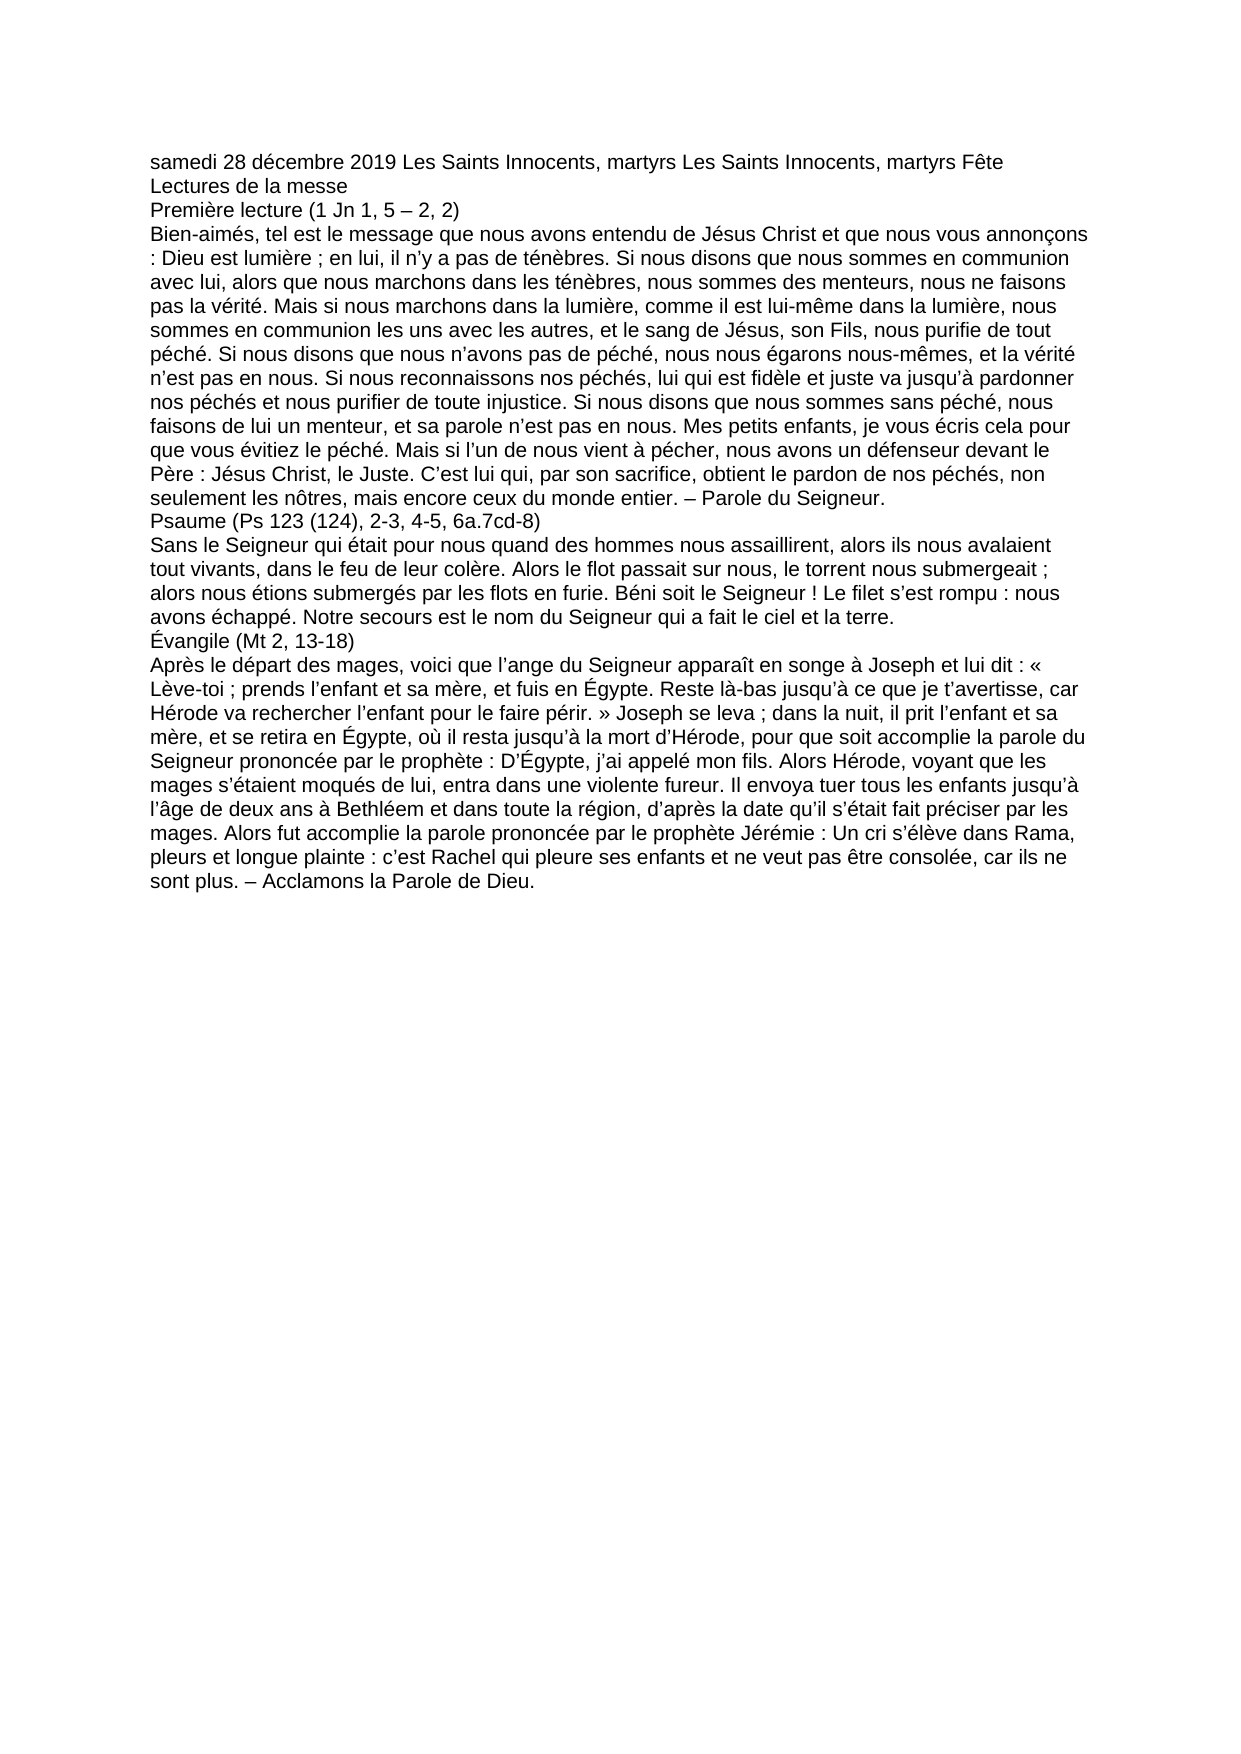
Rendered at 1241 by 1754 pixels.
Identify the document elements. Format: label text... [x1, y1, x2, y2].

text Bien-aimés, tel est le message que nous avons entendu de Jésus Christ et que nous vous annonçons : Dieu est lumière ; en lui, il n’y a pas de ténèbres. Si nous disons que nous sommes en communion avec lui, alors que nous marchons dans les ténèbres, nous sommes des menteurs, nous ne faisons pas la vérité. Mais si nous marchons dans la lumière, comme il est lui-même dans la lumière, nous sommes en communion les uns avec les autres, et le sang de Jésus, son Fils, nous purifie de tout péché. Si nous disons que nous n’avons pas de péché, nous nous égarons nous-mêmes, et la vérité n’est pas en nous. Si nous reconnaissons nos péchés, lui qui est fidèle et juste va jusqu’à pardonner nos péchés et nous purifier de toute injustice. Si nous disons que nous sommes sans péché, nous faisons de lui un menteur, et sa parole n’est pas en nous. Mes petits enfants, je vous écris cela pour que vous évitiez le péché. Mais si l’un de nous vient à pécher, nous avons un défenseur devant le Père : Jésus Christ, le Juste. C’est lui qui, par son sacrifice, obtient le pardon de nos péchés, non seulement les nôtres, mais encore ceux du monde entier. – Parole du Seigneur. [150, 222, 1090, 509]
text Après le départ des mages, voici que l’ange du Seigneur apparaît en songe à Joseph et lui dit : « Lève-toi ; prends l’enfant et sa mère, et fuis en Égypte. Reste là-bas jusqu’à ce que je t’avertisse, car Hérode va rechercher l’enfant pour le faire périr. » Joseph se leva ; dans la nuit, il prit l’enfant et sa mère, et se retira en Égypte, où il resta jusqu’à la mort d’Hérode, pour que soit accomplie la parole du Seigneur prononcée par le prophète : D’Égypte, j’ai appelé mon fils. Alors Hérode, voyant que les mages s’étaient moqués de lui, entra dans une violente fureur. Il envoya tuer tous les enfants jusqu’à l’âge de deux ans à Bethléem et dans toute la région, d’après la date qu’il s’était fait préciser par les mages. Alors fut accomplie la parole prononcée par le prophète Jérémie : Un cri s’élève dans Rama, pleurs et longue plainte : c’est Rachel qui pleure ses enfants et ne veut pas être consolée, car ils ne sont plus. – Acclamons la Parole de Dieu. [150, 653, 1090, 893]
text Sans le Seigneur qui était pour nous quand des hommes nous assaillirent, alors ils nous avalaient tout vivants, dans le feu de leur colère. Alors le flot passait sur nous, le torrent nous submergeait ; alors nous étions submergés par les flots en furie. Béni soit le Seigneur ! Le filet s’est rompu : nous avons échappé. Notre secours est le nom du Seigneur qui a fait le ciel et la terre. [150, 533, 1090, 629]
